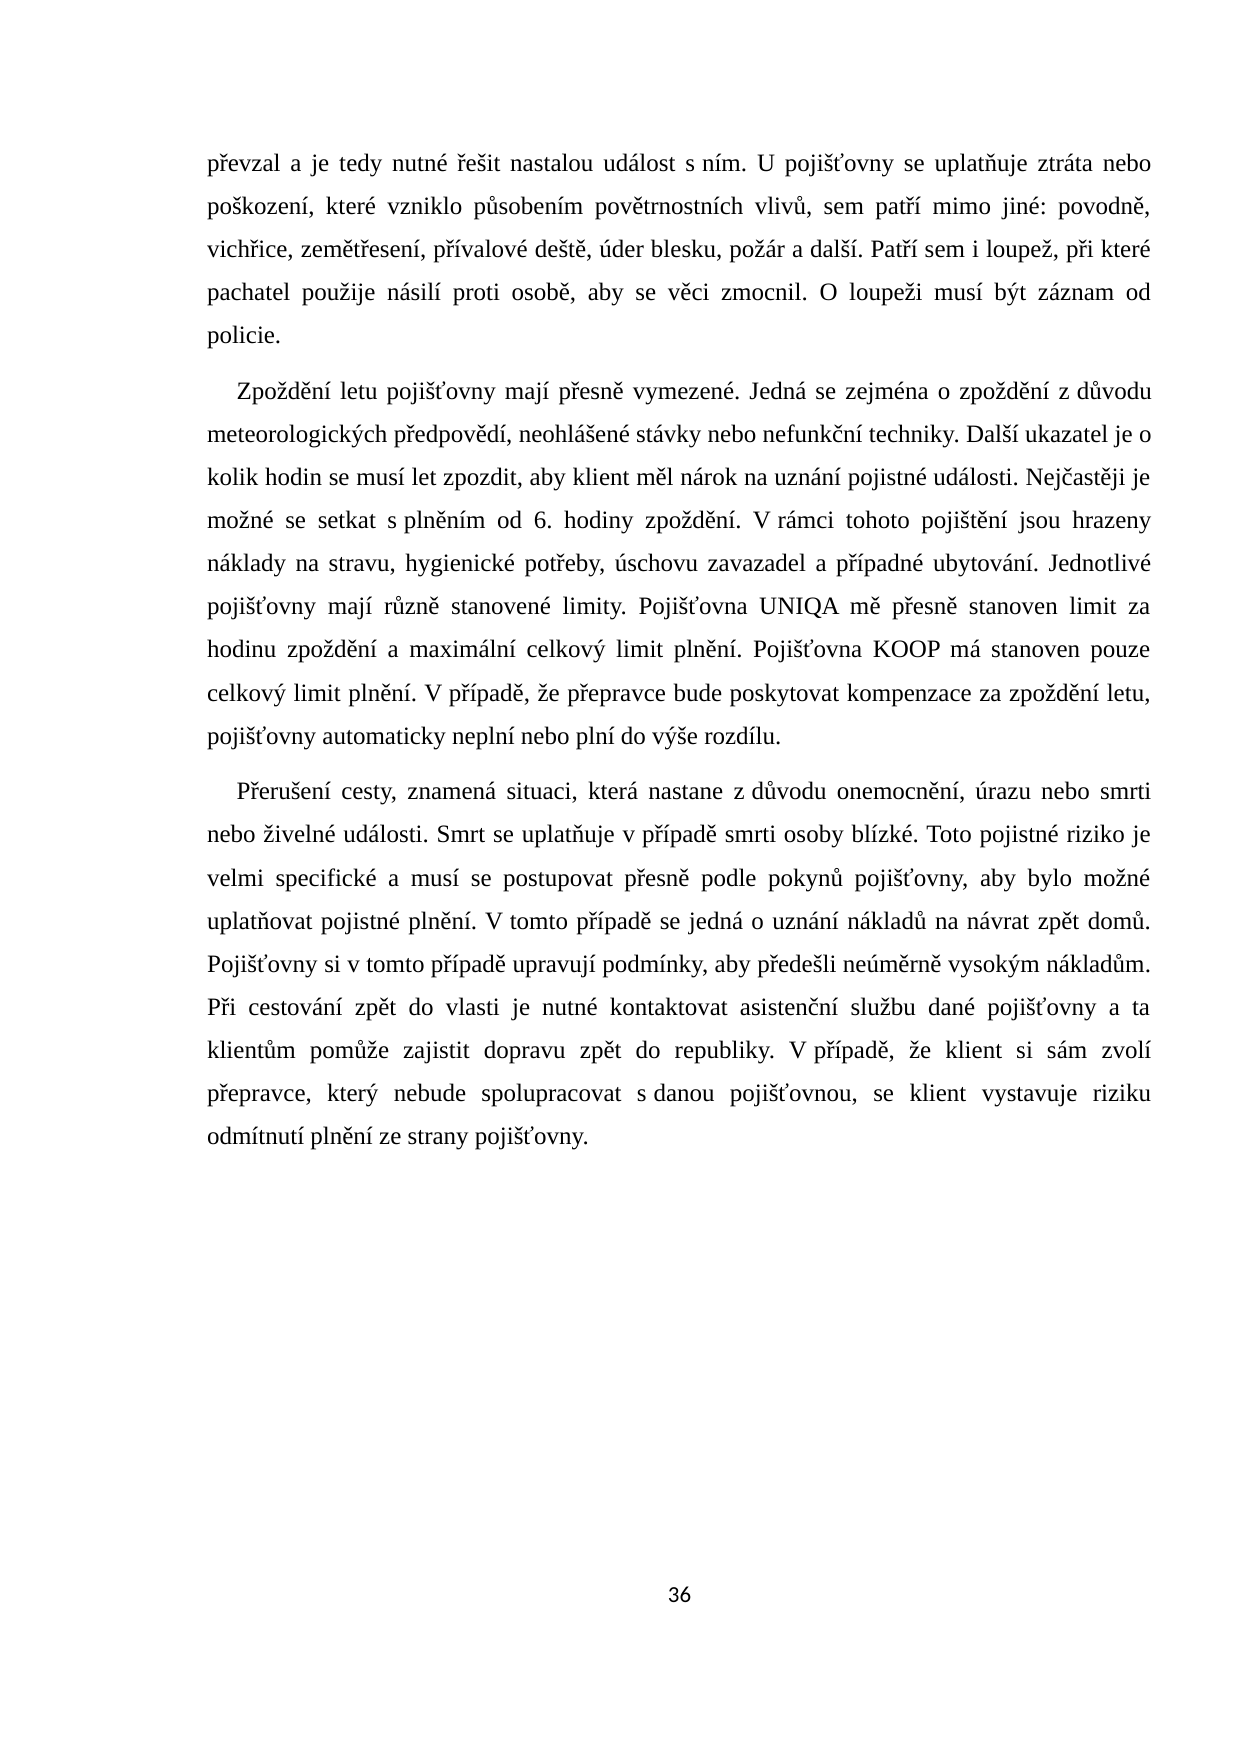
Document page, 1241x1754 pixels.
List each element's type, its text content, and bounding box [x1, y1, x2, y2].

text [207, 148, 1152, 349]
text Zpoždění letu pojišťovny mají přesně vymezené. Jedná se zejména o zpoždění z důvodu meteorologických předpovědí, neohlášené stávky nebo nefunkční techniky. Další ukazatel je o kolik hodin se musí let zpozdit, aby klient měl nárok na uznání pojistné události. Nejčastěji je možné se setkat s plněním od 6. hodiny zpoždění. V rámci tohoto pojištění jsou hrazeny náklady na stravu, hygienické potřeby, úschovu zavazadel a případné ubytování. Jednotlivé pojišťovny mají různě stanovené limity. Pojišťovna UNIQA mě přesně stanoven limit za hodinu zpoždění a maximální celkový limit plnění. Pojišťovna KOOP má stanoven pouze celkový limit plnění. V případě, že přepravce bude poskytovat kompenzace za zpoždění letu, pojišťovny automaticky neplní nebo plní do výše rozdílu. [207, 376, 1152, 749]
text Přerušení cesty, znamená situaci, která nastane z důvodu onemocnění, úrazu nebo smrti nebo živelné události. Smrt se uplatňuje v případě smrti osoby blízké. Toto pojistné riziko je velmi specifické a musí se postupovat přesně podle pokynů pojišťovny, aby bylo možné uplatňovat pojistné plnění. V tomto případě se jedná o uznání nákladů na návrat zpět domů. Pojišťovny si v tomto případě upravují podmínky, aby předešli neúměrně vysokým nákladům. Při cestování zpět do vlasti je nutné kontaktovat asistenční službu dané pojišťovny a ta klientům pomůže zajistit dopravu zpět do republiky. V případě, že klient si sám zvolí přepravce, který nebude spolupracovat s danou pojišťovnou, se klient vystavuje riziku odmítnutí plnění ze strany pojišťovny. [207, 776, 1152, 1150]
